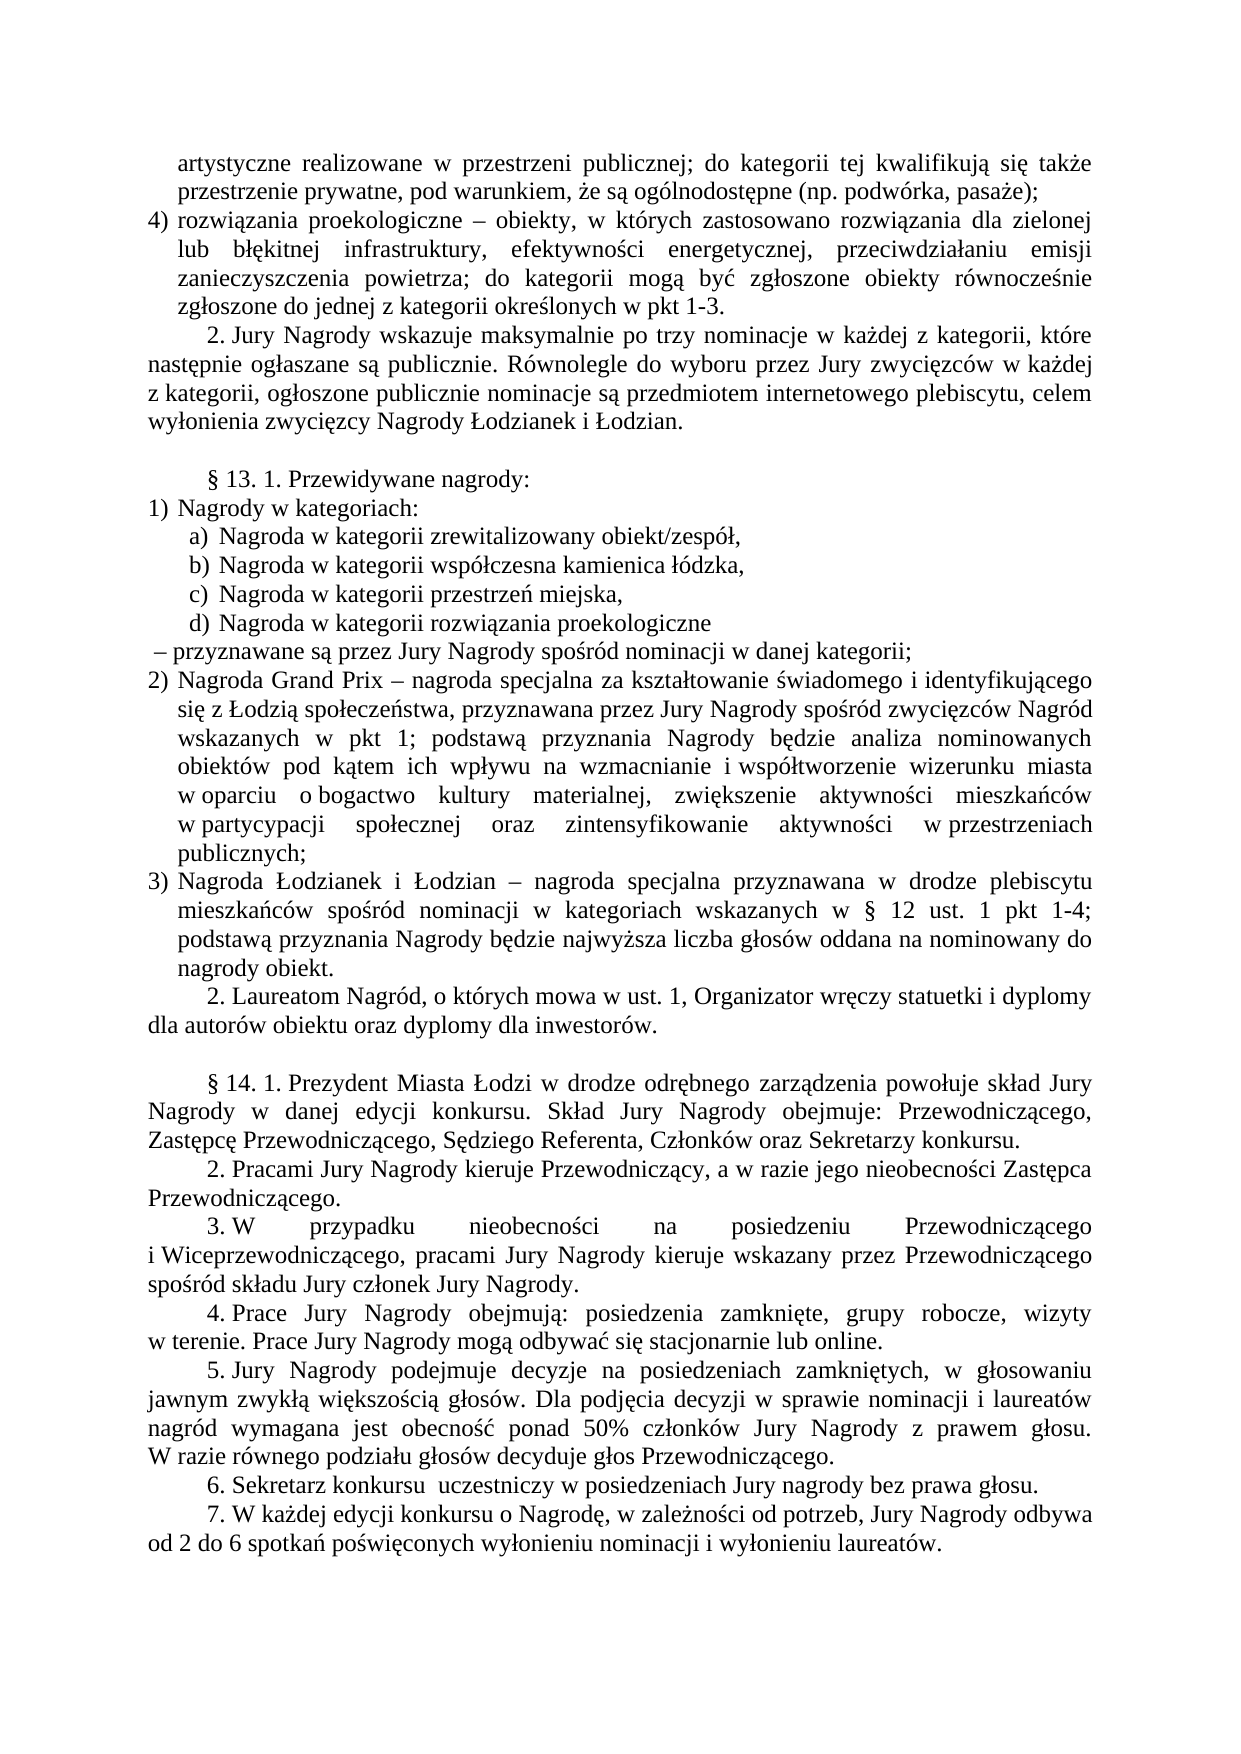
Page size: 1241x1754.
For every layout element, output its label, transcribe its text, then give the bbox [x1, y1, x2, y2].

list 2. Jury Nagrody wskazuje maksymalnie po trzy nominacje w każdej z kategorii, które następnie ogłaszane są publicznie. Równolegle do wyboru przez Jury zwycięzców w każdej z kategorii, ogłoszone publicznie nominacje są przedmiotem internetowego plebiscytu, celem wyłonienia zwycięzcy Nagrody Łodzianek i Łodzian. [148, 320, 1093, 435]
text 5. Jury Nagrody podejmuje decyzje na posiedzeniach zamkniętych, w głosowaniu jawnym zwykłą większością głosów. Dla podjęcia decyzji w sprawie nominacji i laureatów nagród wymagana jest obecność ponad 50% członków Jury Nagrody z prawem głosu. W razie równego podziału głosów decyduje głos Przewodniczącego. [148, 1355, 1093, 1470]
text 6. Sekretarz konkursu uczestniczy w posiedzeniach Jury nagrody bez prawa głosu. [148, 1470, 1093, 1499]
list Nagroda Łodzianek i Łodzian – nagroda specjalna przyznawana w drodze plebiscytu mieszkańców spośród nominacji w kategoriach wskazanych w § 12 ust. 1 pkt 1-4; podstawą przyznania Nagrody będzie najwyższa liczba głosów oddana na nominowany do nagrody obiekt. [148, 866, 1093, 981]
text 2. Laureatom Nagród, o których mowa w ust. 1, Organizator wręczy statuetki i dyplomy dla autorów obiektu oraz dyplomy dla inwestorów. [148, 981, 1093, 1039]
list Nagroda w kategorii zrewitalizowany obiekt/zespół, [189, 521, 1093, 550]
list Nagroda Grand Prix – nagroda specjalna za kształtowanie świadomego i identyfikującego się z Łodzią społeczeństwa, przyznawana przez Jury Nagrody spośród zwycięzców Nagród wskazanych w pkt 1; podstawą przyznania Nagrody będzie analiza nominowanych obiektów pod kątem ich wpływu na wzmacnianie i współtworzenie wizerunku miasta w oparciu o bogactwo kultury materialnej, zwiększenie aktywności mieszkańców w partycypacji społecznej oraz zintensyfikowanie aktywności w przestrzeniach publicznych; [148, 665, 1093, 866]
list Nagroda w kategorii rozwiązania proekologiczne [189, 608, 1093, 636]
text § 13. 1. Przewidywane nagrody: [148, 464, 1093, 493]
list rozwiązania proekologiczne – obiekty, w których zastosowano rozwiązania dla zielonej lub błękitnej infrastruktury, efektywności energetycznej, przeciwdziałaniu emisji zanieczyszczenia powietrza; do kategorii mogą być zgłoszone obiekty równocześnie zgłoszone do jednej z kategorii określonych w pkt 1-3. [148, 205, 1093, 320]
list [148, 148, 1093, 205]
text § 14. 1. Prezydent Miasta Łodzi w drodze odrębnego zarządzenia powołuje skład Jury Nagrody w danej edycji konkursu. Skład Jury Nagrody obejmuje: Przewodniczącego, Zastępcę Przewodniczącego, Sędziego Referenta, Członków oraz Sekretarzy konkursu. [148, 1068, 1093, 1154]
list Nagroda w kategorii przestrzeń miejska, [189, 579, 1093, 608]
text 3. W przypadku nieobecności na posiedzeniu Przewodniczącego i Wiceprzewodniczącego, pracami Jury Nagrody kieruje wskazany przez Przewodniczącego spośród składu Jury członek Jury Nagrody. [148, 1211, 1093, 1298]
list Nagroda w kategorii współczesna kamienica łódzka, [189, 550, 1093, 579]
text – przyznawane są przez Jury Nagrody spośród nominacji w danej kategorii; [148, 636, 1093, 665]
text 2. Pracami Jury Nagrody kieruje Przewodniczący, a w razie jego nieobecności Zastępca Przewodniczącego. [148, 1154, 1093, 1211]
text 4. Prace Jury Nagrody obejmują: posiedzenia zamknięte, grupy robocze, wizyty w terenie. Prace Jury Nagrody mogą odbywać się stacjonarnie lub online. [148, 1298, 1093, 1355]
text 7. W każdej edycji konkursu o Nagrodę, w zależności od potrzeb, Jury Nagrody odbywa od 2 do 6 spotkań poświęconych wyłonieniu nominacji i wyłonieniu laureatów. [148, 1499, 1093, 1556]
list Nagrody w kategoriach: [148, 493, 1093, 521]
